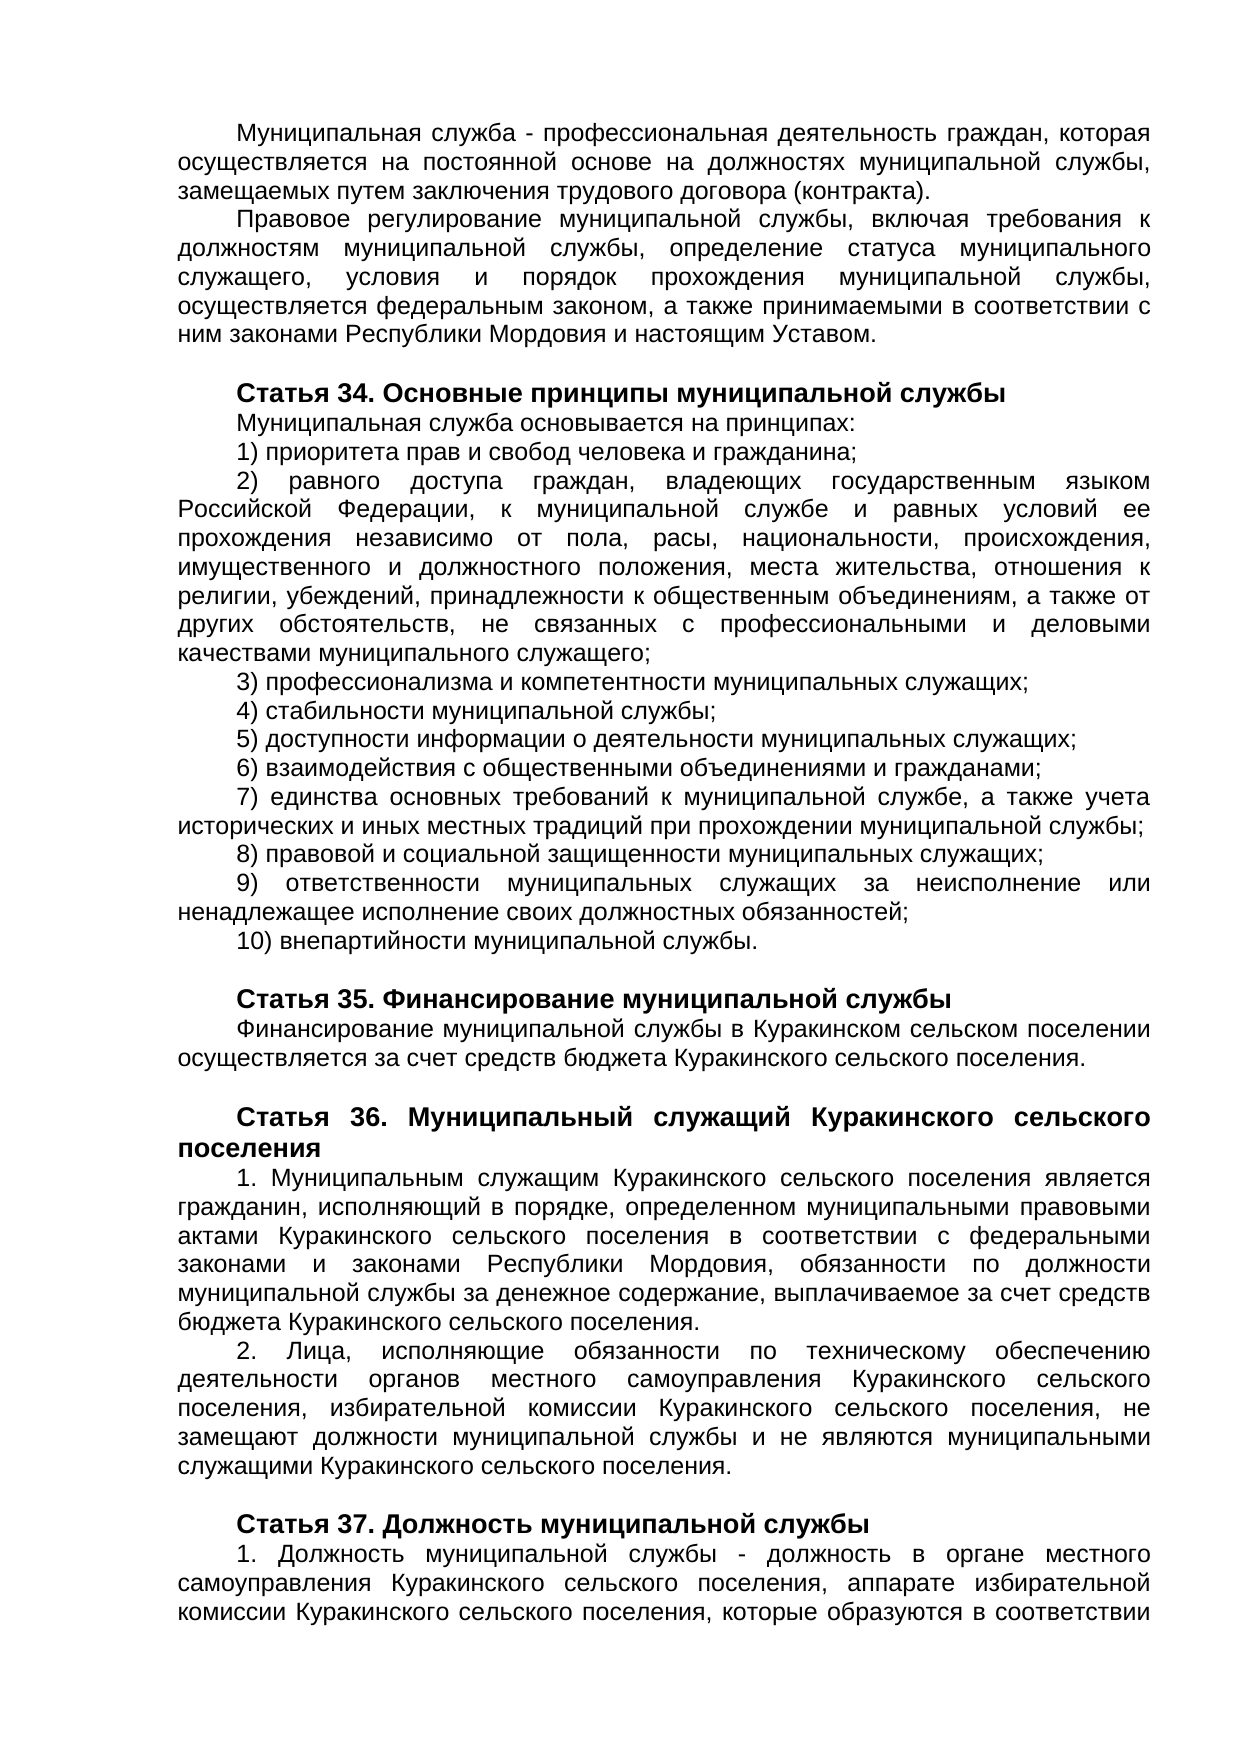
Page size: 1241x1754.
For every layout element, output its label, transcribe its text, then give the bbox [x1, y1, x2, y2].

text 9) ответственности муниципальных служащих за неисполнение или ненадлежащее исполнение своих должностных обязанностей; [177, 868, 1152, 926]
text Статья 37. Должность муниципальной службы [177, 1508, 1152, 1539]
text 3) профессионализма и компетентности муниципальных служащих; [177, 667, 1152, 696]
text Статья 34. Основные принципы муниципальной службы [177, 377, 1152, 408]
text Правовое регулирование муниципальной службы, включая требования к должностям муниципальной службы, определение статуса муниципального служащего, условия и порядок прохождения муниципальной службы, осуществляется федеральным законом, а также принимаемыми в соответствии с ним законами Республики Мордовия и настоящим Уставом. [177, 204, 1152, 348]
text Муниципальная служба - профессиональная деятельность граждан, которая осуществляется на постоянной основе на должностях муниципальной службы, замещаемых путем заключения трудового договора (контракта). [177, 118, 1152, 204]
text 7) единства основных требований к муниципальной службе, а также учета исторических и иных местных традиций при прохождении муниципальной службы; [177, 782, 1152, 839]
text 4) стабильности муниципальной службы; [177, 696, 1152, 724]
text 6) взаимодействия с общественными объединениями и гражданами; [177, 753, 1152, 782]
text Финансирование муниципальной службы в Куракинском сельском поселении осуществляется за счет средств бюджета Куракинского сельского поселения. [177, 1014, 1152, 1072]
text 8) правовой и социальной защищенности муниципальных служащих; [177, 839, 1152, 868]
text 2. Лица, исполняющие обязанности по техническому обеспечению деятельности органов местного самоуправления Куракинского сельского поселения, избирательной комиссии Куракинского сельского поселения, не замещают должности муниципальной службы и не являются муниципальными служащими Куракинского сельского поселения. [177, 1336, 1152, 1479]
text Статья 35. Финансирование муниципальной службы [177, 983, 1152, 1014]
text 10) внепартийности муниципальной службы. [177, 926, 1152, 954]
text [177, 1539, 1152, 1626]
text 1. Муниципальным служащим Куракинского сельского поселения является гражданин, исполняющий в порядке, определенном муниципальными правовыми актами Куракинского сельского поселения в соответствии с федеральными законами и законами Республики Мордовия, обязанности по должности муниципальной службы за денежное содержание, выплачиваемое за счет средств бюджета Куракинского сельского поселения. [177, 1163, 1152, 1336]
text 1) приоритета прав и свобод человека и гражданина; [177, 437, 1152, 466]
text 2) равного доступа граждан, владеющих государственным языком Российской Федерации, к муниципальной службе и равных условий ее прохождения независимо от пола, расы, национальности, происхождения, имущественного и должностного положения, места жительства, отношения к религии, убеждений, принадлежности к общественным объединениям, а также от других обстоятельств, не связанных с профессиональными и деловыми качествами муниципального служащего; [177, 466, 1152, 667]
text 5) доступности информации о деятельности муниципальных служащих; [177, 724, 1152, 753]
text Статья 36. Муниципальный служащий Куракинского сельского поселения [177, 1101, 1152, 1163]
text Муниципальная служба основывается на принципах: [177, 408, 1152, 437]
